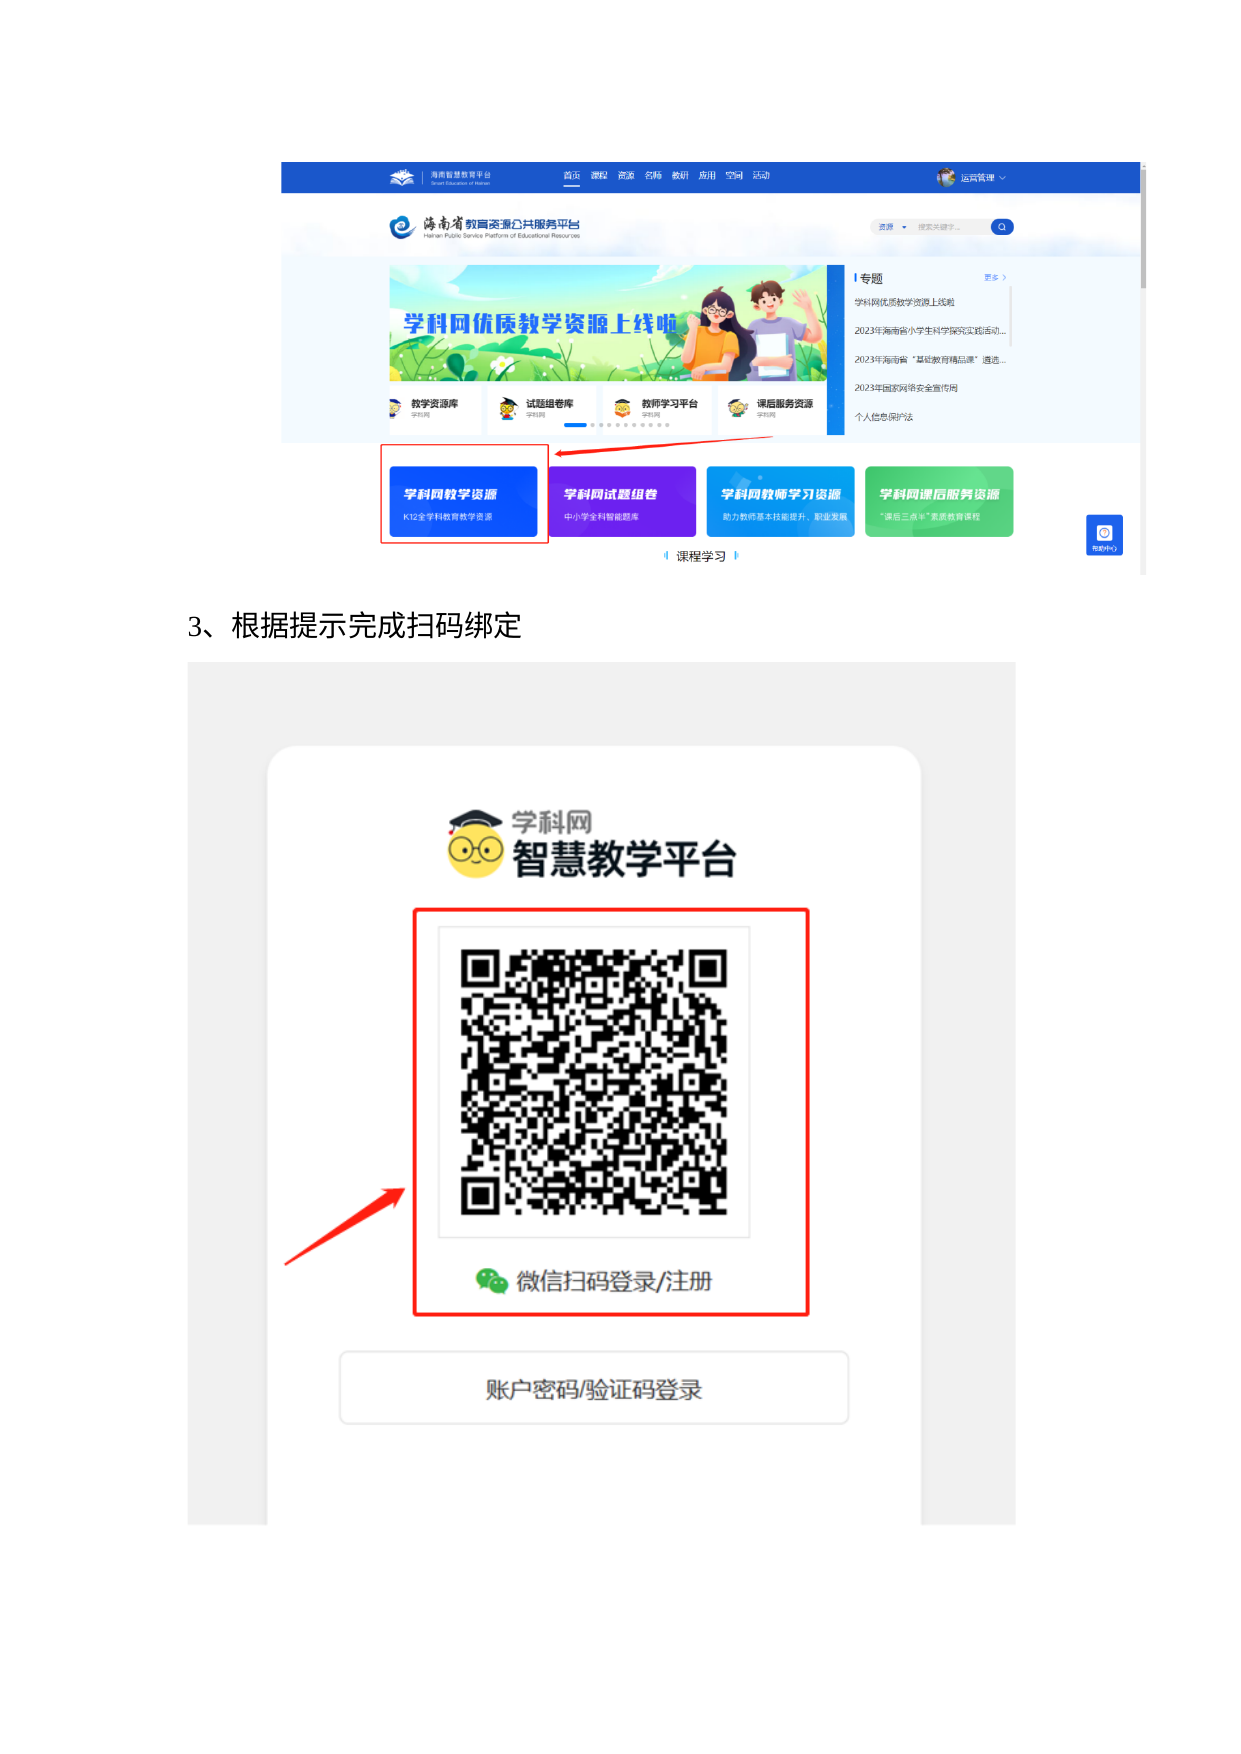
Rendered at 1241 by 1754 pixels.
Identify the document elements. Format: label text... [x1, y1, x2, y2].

picture [187, 662, 1016, 1540]
picture [281, 162, 1147, 575]
list 根据提示完成扫码绑定 [187, 591, 1053, 656]
